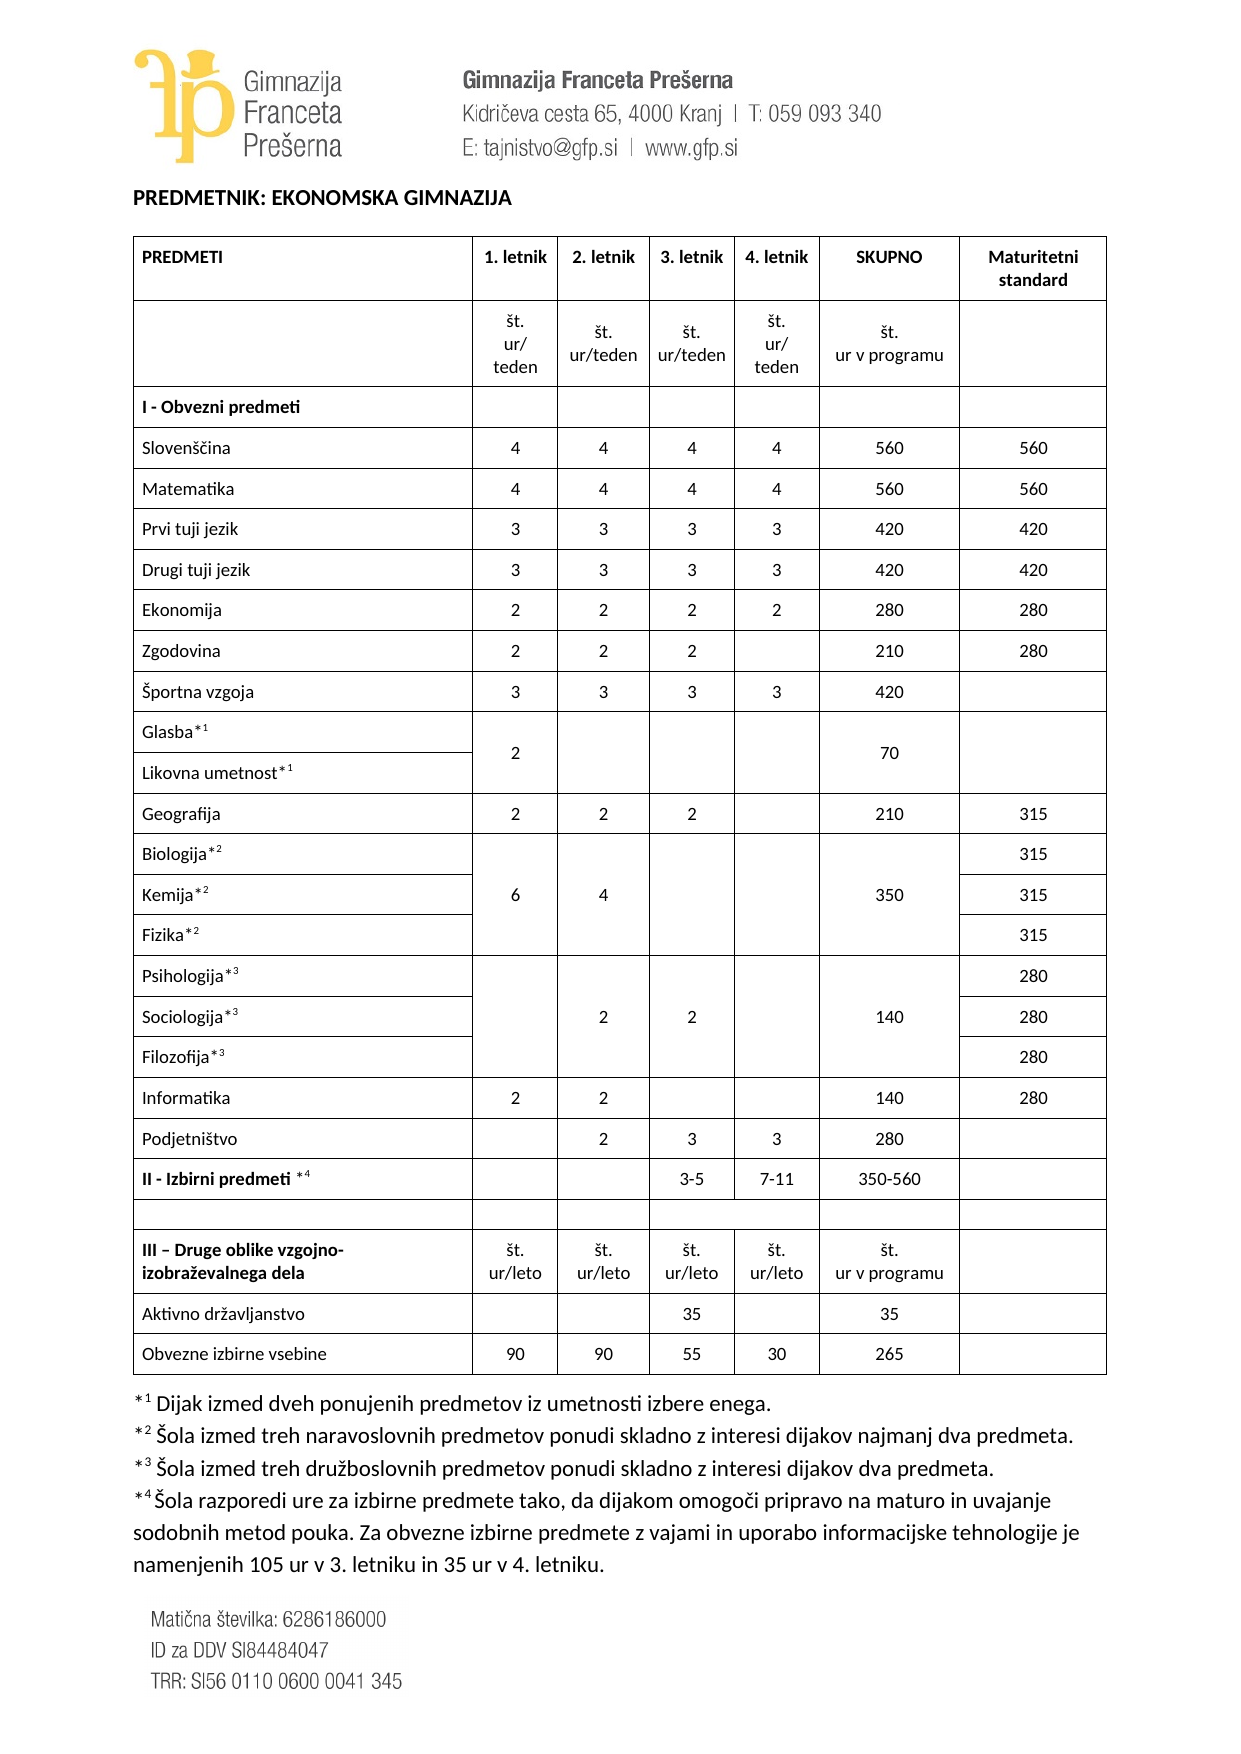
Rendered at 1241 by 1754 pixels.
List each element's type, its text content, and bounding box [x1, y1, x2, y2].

table_cell 3 [473, 509, 557, 549]
table_cell 350 [820, 834, 959, 955]
table_cell 2 [473, 794, 557, 833]
table_cell [558, 712, 649, 792]
table_cell 2 [650, 590, 734, 630]
table_cell Geografija [134, 794, 472, 833]
table_cell Sociologija*3 [134, 997, 472, 1036]
table_cell I - Obvezni predmeti [134, 387, 472, 427]
table_cell 3 [735, 1119, 819, 1158]
table_cell 315 [960, 794, 1106, 833]
text *1 Dijak izmed dveh ponujenih predmetov iz umetnosti izbere enega. [133, 1389, 1107, 1417]
table_cell 280 [820, 590, 959, 630]
table_cell [558, 387, 649, 427]
table_cell št. ur v programu [820, 1230, 959, 1293]
table_cell 4 [650, 428, 734, 467]
table_cell št. ur/teden [650, 301, 734, 386]
table_cell 3 [473, 550, 557, 589]
table_cell [960, 1119, 1106, 1158]
table_cell 280 [960, 590, 1106, 630]
table_cell [473, 1159, 557, 1199]
table_cell II - Izbirni predmeti *4 [134, 1159, 472, 1199]
table_cell Filozofija*3 [134, 1037, 472, 1077]
table_cell 55 [650, 1334, 734, 1374]
table_cell 3 [735, 509, 819, 549]
table_cell [735, 631, 819, 671]
table_cell Informatika [134, 1078, 472, 1117]
table_cell [473, 1294, 557, 1333]
table_cell 420 [820, 672, 959, 711]
table_cell Ekonomija [134, 590, 472, 630]
table_cell 560 [820, 469, 959, 508]
table_cell [735, 834, 819, 955]
table_cell 280 [960, 631, 1106, 671]
table_cell 2 [558, 794, 649, 833]
table_cell [820, 387, 959, 427]
table_cell 3 [473, 672, 557, 711]
table_cell 35 [650, 1294, 734, 1333]
table_cell [473, 1119, 557, 1158]
table_cell 315 [960, 834, 1106, 874]
table_cell 2 [735, 590, 819, 630]
table_cell 315 [960, 915, 1106, 955]
table_cell 4 [735, 469, 819, 508]
table_cell 3 [650, 1119, 734, 1158]
table_cell 2 [558, 1119, 649, 1158]
table_cell št. ur/leto [558, 1230, 649, 1293]
table_cell 210 [820, 631, 959, 671]
table_cell 4 [735, 428, 819, 467]
table_cell št. ur/teden [473, 301, 557, 386]
table_cell [820, 1200, 959, 1229]
table_cell [960, 1200, 1106, 1229]
text *4 Šola razporedi ure za izbirne predmete tako, da dijakom omogoči pripravo na maturo in uvajanje sodobnih metod pouka. Za obvezne izbirne predmete z vajami in uporabo informacijske tehnologije je namenjenih 105 ur v 3. letniku in 35 ur v 4. letniku. [133, 1486, 1107, 1578]
table_cell 280 [820, 1119, 959, 1158]
table_cell [558, 1200, 649, 1229]
table_cell št. ur v programu [820, 301, 959, 386]
table_cell 315 [960, 875, 1106, 914]
table_cell Fizika*2 [134, 915, 472, 955]
table_cell 2 [558, 590, 649, 630]
table_cell Kemija*2 [134, 875, 472, 914]
table_cell 280 [960, 1078, 1106, 1117]
table_cell [960, 1334, 1106, 1374]
table_cell 560 [960, 428, 1106, 467]
table_cell 6 [473, 834, 557, 955]
table_cell 560 [960, 469, 1106, 508]
table_cell 4 [473, 428, 557, 467]
table_cell 2 [650, 794, 734, 833]
table_cell 210 [820, 794, 959, 833]
table_cell Zgodovina [134, 631, 472, 671]
table_cell Matematika [134, 469, 472, 508]
text PREDMETNIK: EKONOMSKA GIMNAZIJA [133, 183, 1107, 211]
table_cell 140 [820, 1078, 959, 1117]
table_cell [960, 387, 1106, 427]
table_header Maturitetni standard [960, 237, 1106, 300]
table_cell 2 [558, 631, 649, 671]
table_cell 70 [820, 712, 959, 792]
table_cell [134, 1200, 472, 1229]
table_cell [735, 1294, 819, 1333]
table_header 2. letnik [558, 237, 649, 300]
table_cell 2 [558, 956, 649, 1077]
table_cell 420 [960, 550, 1106, 589]
table_cell št. ur/leto [735, 1230, 819, 1293]
table_cell [735, 387, 819, 427]
table_cell [960, 712, 1106, 792]
table_cell 2 [558, 1078, 649, 1117]
table_cell [650, 1078, 734, 1117]
table_cell 2 [650, 956, 734, 1077]
table_cell 3 [650, 550, 734, 589]
table_cell 420 [820, 509, 959, 549]
table_cell [735, 956, 819, 1077]
text *3 Šola izmed treh družboslovnih predmetov ponudi skladno z interesi dijakov dva predmeta. [133, 1454, 1107, 1482]
text *2 Šola izmed treh naravoslovnih predmetov ponudi skladno z interesi dijakov najmanj dva predmeta. [133, 1422, 1107, 1450]
table_header SKUPNO [820, 237, 959, 300]
table_cell Obvezne izbirne vsebine [134, 1334, 472, 1374]
table_cell 2 [473, 712, 557, 792]
picture [144, 1595, 409, 1697]
table_cell 280 [960, 956, 1106, 996]
table_cell [960, 672, 1106, 711]
table_cell 3 [558, 672, 649, 711]
table_cell Prvi tuji jezik [134, 509, 472, 549]
table_cell 90 [558, 1334, 649, 1374]
table_cell [960, 1294, 1106, 1333]
table_cell Drugi tuji jezik [134, 550, 472, 589]
table_cell 3 [650, 672, 734, 711]
table_cell 4 [558, 469, 649, 508]
table_cell [650, 834, 734, 955]
table_cell 90 [473, 1334, 557, 1374]
table_header 3. letnik [650, 237, 734, 300]
table_cell 2 [473, 590, 557, 630]
table_cell [735, 1078, 819, 1117]
table_header PREDMETI [134, 237, 472, 300]
picture [103, 35, 941, 175]
table_cell [134, 301, 472, 386]
table_cell 2 [473, 1078, 557, 1117]
table_cell Podjetništvo [134, 1119, 472, 1158]
table_cell Aktivno državljanstvo [134, 1294, 472, 1333]
table_cell 420 [820, 550, 959, 589]
table_cell Likovna umetnost*1 [134, 753, 472, 792]
table_cell 7-11 [735, 1159, 819, 1199]
table_cell [735, 794, 819, 833]
table_cell 3 [650, 509, 734, 549]
table_cell 4 [558, 834, 649, 955]
table_cell Psihologija*3 [134, 956, 472, 996]
table_cell Športna vzgoja [134, 672, 472, 711]
table_cell 2 [473, 631, 557, 671]
table_cell [960, 301, 1106, 386]
table_cell 4 [650, 469, 734, 508]
table_header 4. letnik [735, 237, 819, 300]
table_cell [650, 387, 734, 427]
table_cell [960, 1230, 1106, 1293]
table_header 1. letnik [473, 237, 557, 300]
table_cell [473, 1200, 557, 1229]
table_cell III – Druge oblike vzgojno-izobraževalnega dela [134, 1230, 472, 1293]
table_cell [650, 712, 734, 792]
table_cell Slovenščina [134, 428, 472, 467]
table_cell Glasba*1 [134, 712, 472, 752]
table_cell št. ur/leto [473, 1230, 557, 1293]
table_cell 420 [960, 509, 1106, 549]
table_cell 280 [960, 997, 1106, 1036]
table_cell Biologija*2 [134, 834, 472, 874]
table_cell 4 [473, 469, 557, 508]
table_cell [558, 1159, 649, 1199]
table_cell [650, 1200, 819, 1229]
table_cell št. ur/leto [650, 1230, 734, 1293]
table_cell 140 [820, 956, 959, 1077]
table_cell 30 [735, 1334, 819, 1374]
table_cell 2 [650, 631, 734, 671]
table_cell [558, 1294, 649, 1333]
table_cell 3 [735, 672, 819, 711]
table_cell št. ur/teden [558, 301, 649, 386]
table_cell 3 [558, 509, 649, 549]
table_cell 280 [960, 1037, 1106, 1077]
table_cell [735, 712, 819, 792]
table_cell [960, 1159, 1106, 1199]
table_cell 560 [820, 428, 959, 467]
table_cell 4 [558, 428, 649, 467]
table_cell št. ur/teden [735, 301, 819, 386]
table_cell [473, 387, 557, 427]
table_cell 3 [558, 550, 649, 589]
table_cell 3-5 [650, 1159, 734, 1199]
table_cell 3 [735, 550, 819, 589]
table_cell [473, 956, 557, 1077]
table_cell 265 [820, 1334, 959, 1374]
table_cell 350-560 [820, 1159, 959, 1199]
table_cell 35 [820, 1294, 959, 1333]
